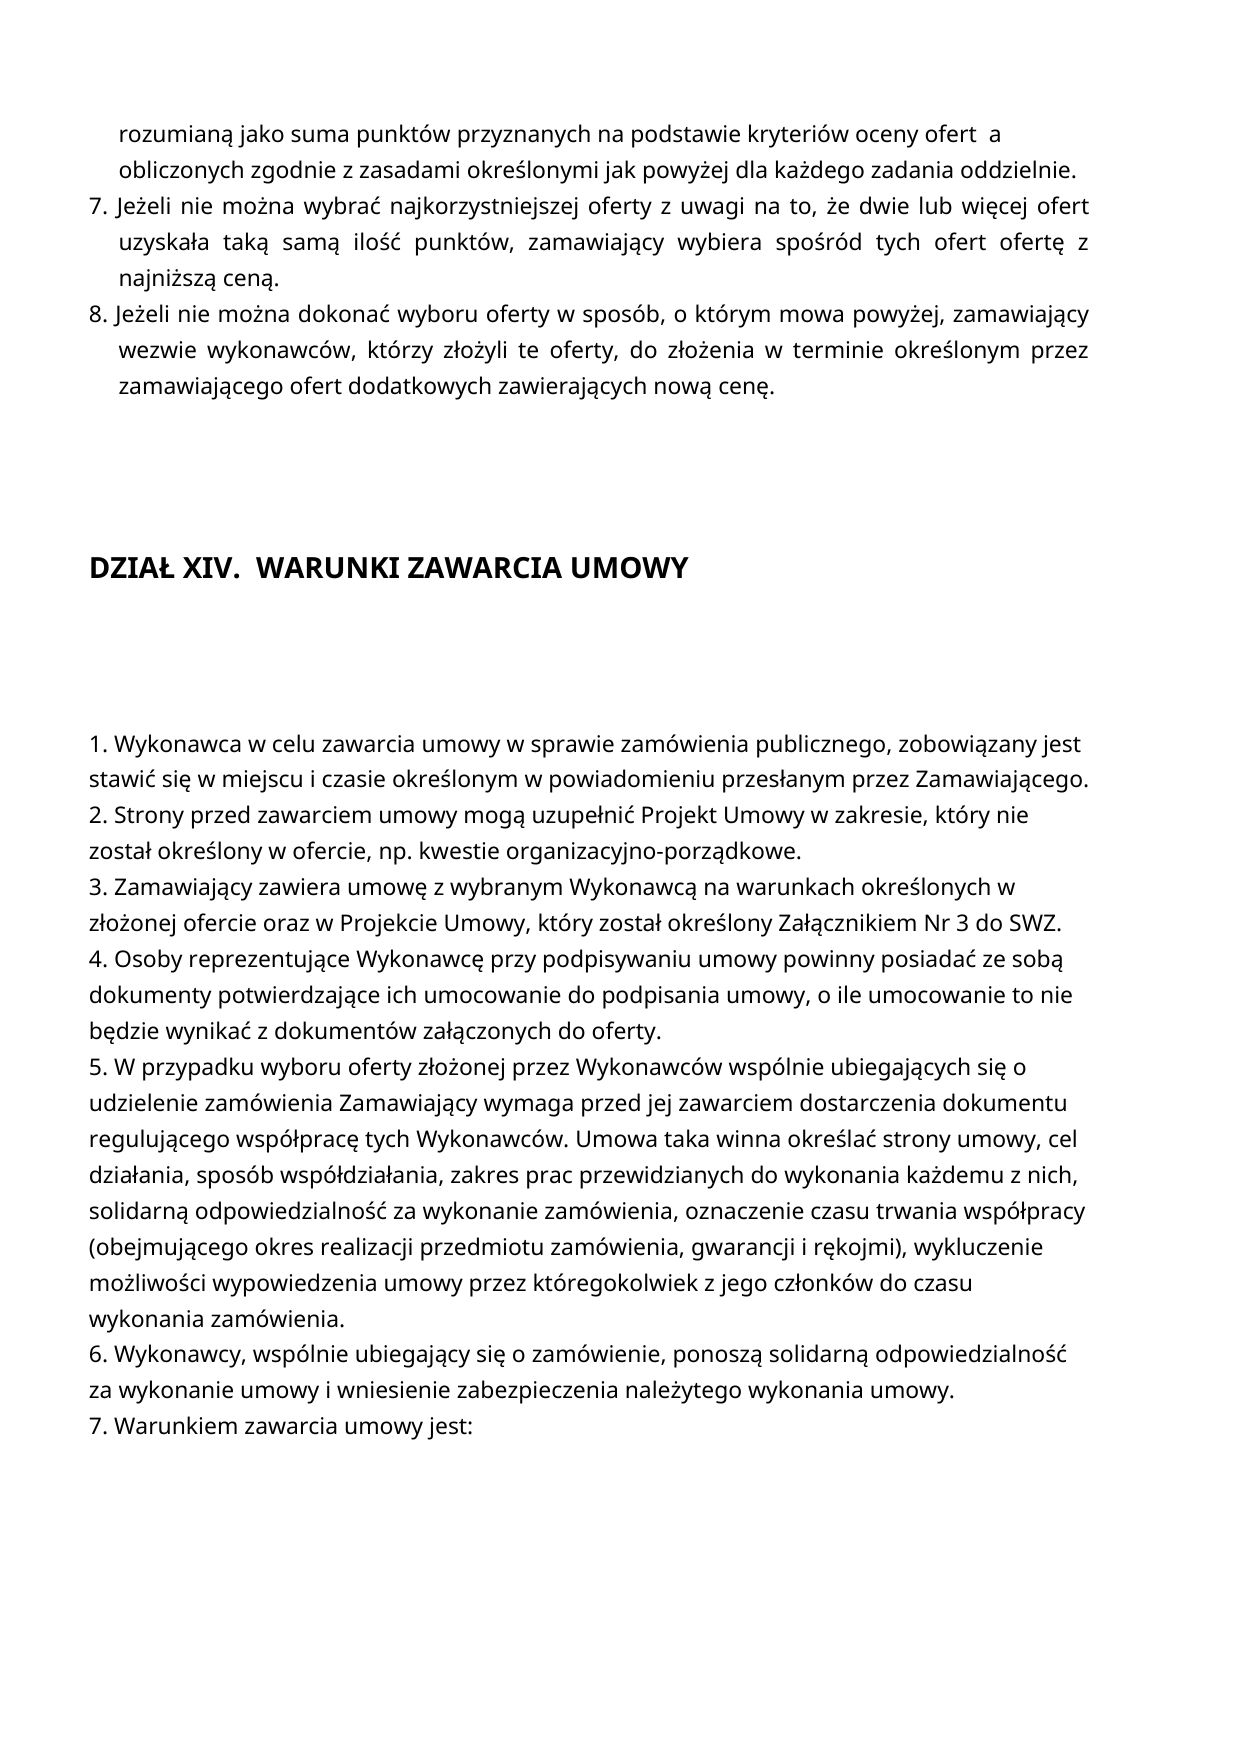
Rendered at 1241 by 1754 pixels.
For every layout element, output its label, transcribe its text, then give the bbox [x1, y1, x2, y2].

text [89, 118, 1090, 185]
text 2. Strony przed zawarciem umowy mogą uzupełnić Projekt Umowy w zakresie, który nie został określony w ofercie, np. kwestie organizacyjno-porządkowe. [89, 799, 1092, 867]
text 4. Osoby reprezentujące Wykonawcę przy podpisywaniu umowy powinny posiadać ze sobą dokumenty potwierdzające ich umocowanie do podpisania umowy, o ile umocowanie to nie będzie wynikać z dokumentów załączonych do oferty. [89, 943, 1092, 1046]
text 1. Wykonawca w celu zawarcia umowy w sprawie zamówienia publicznego, zobowiązany jest stawić się w miejscu i czasie określonym w powiadomieniu przesłanym przez Zamawiającego. [89, 727, 1092, 795]
text 8. Jeżeli nie można dokonać wyboru oferty w sposób, o którym mowa powyżej, zamawiający wezwie wykonawców, którzy złożyli te oferty, do złożenia w terminie określonym przez zamawiającego ofert dodatkowych zawierających nową cenę. [89, 298, 1090, 401]
text 7. Warunkiem zawarcia umowy jest: [89, 1410, 1092, 1442]
text DZIAŁ XIV. WARUNKI ZAWARCIA UMOWY [89, 547, 1092, 587]
text 3. Zamawiający zawiera umowę z wybranym Wykonawcą na warunkach określonych w złożonej ofercie oraz w Projekcie Umowy, który został określony Załącznikiem Nr 3 do SWZ. [89, 871, 1092, 938]
text 6. Wykonawcy, wspólnie ubiegający się o zamówienie, ponoszą solidarną odpowiedzialność za wykonanie umowy i wniesienie zabezpieczenia należytego wykonania umowy. [89, 1338, 1092, 1406]
text 5. W przypadku wyboru oferty złożonej przez Wykonawców wspólnie ubiegających się o udzielenie zamówienia Zamawiający wymaga przed jej zawarciem dostarczenia dokumentu regulującego współpracę tych Wykonawców. Umowa taka winna określać strony umowy, cel działania, sposób współdziałania, zakres prac przewidzianych do wykonania każdemu z nich, solidarną odpowiedzialność za wykonanie zamówienia, oznaczenie czasu trwania współpracy (obejmującego okres realizacji przedmiotu zamówienia, gwarancji i rękojmi), wykluczenie możliwości wypowiedzenia umowy przez któregokolwiek z jego członków do czasu wykonania zamówienia. [89, 1051, 1092, 1334]
text 7. Jeżeli nie można wybrać najkorzystniejszej oferty z uwagi na to, że dwie lub więcej ofert uzyskała taką samą ilość punktów, zamawiający wybiera spośród tych ofert ofertę z najniższą ceną. [89, 190, 1090, 293]
